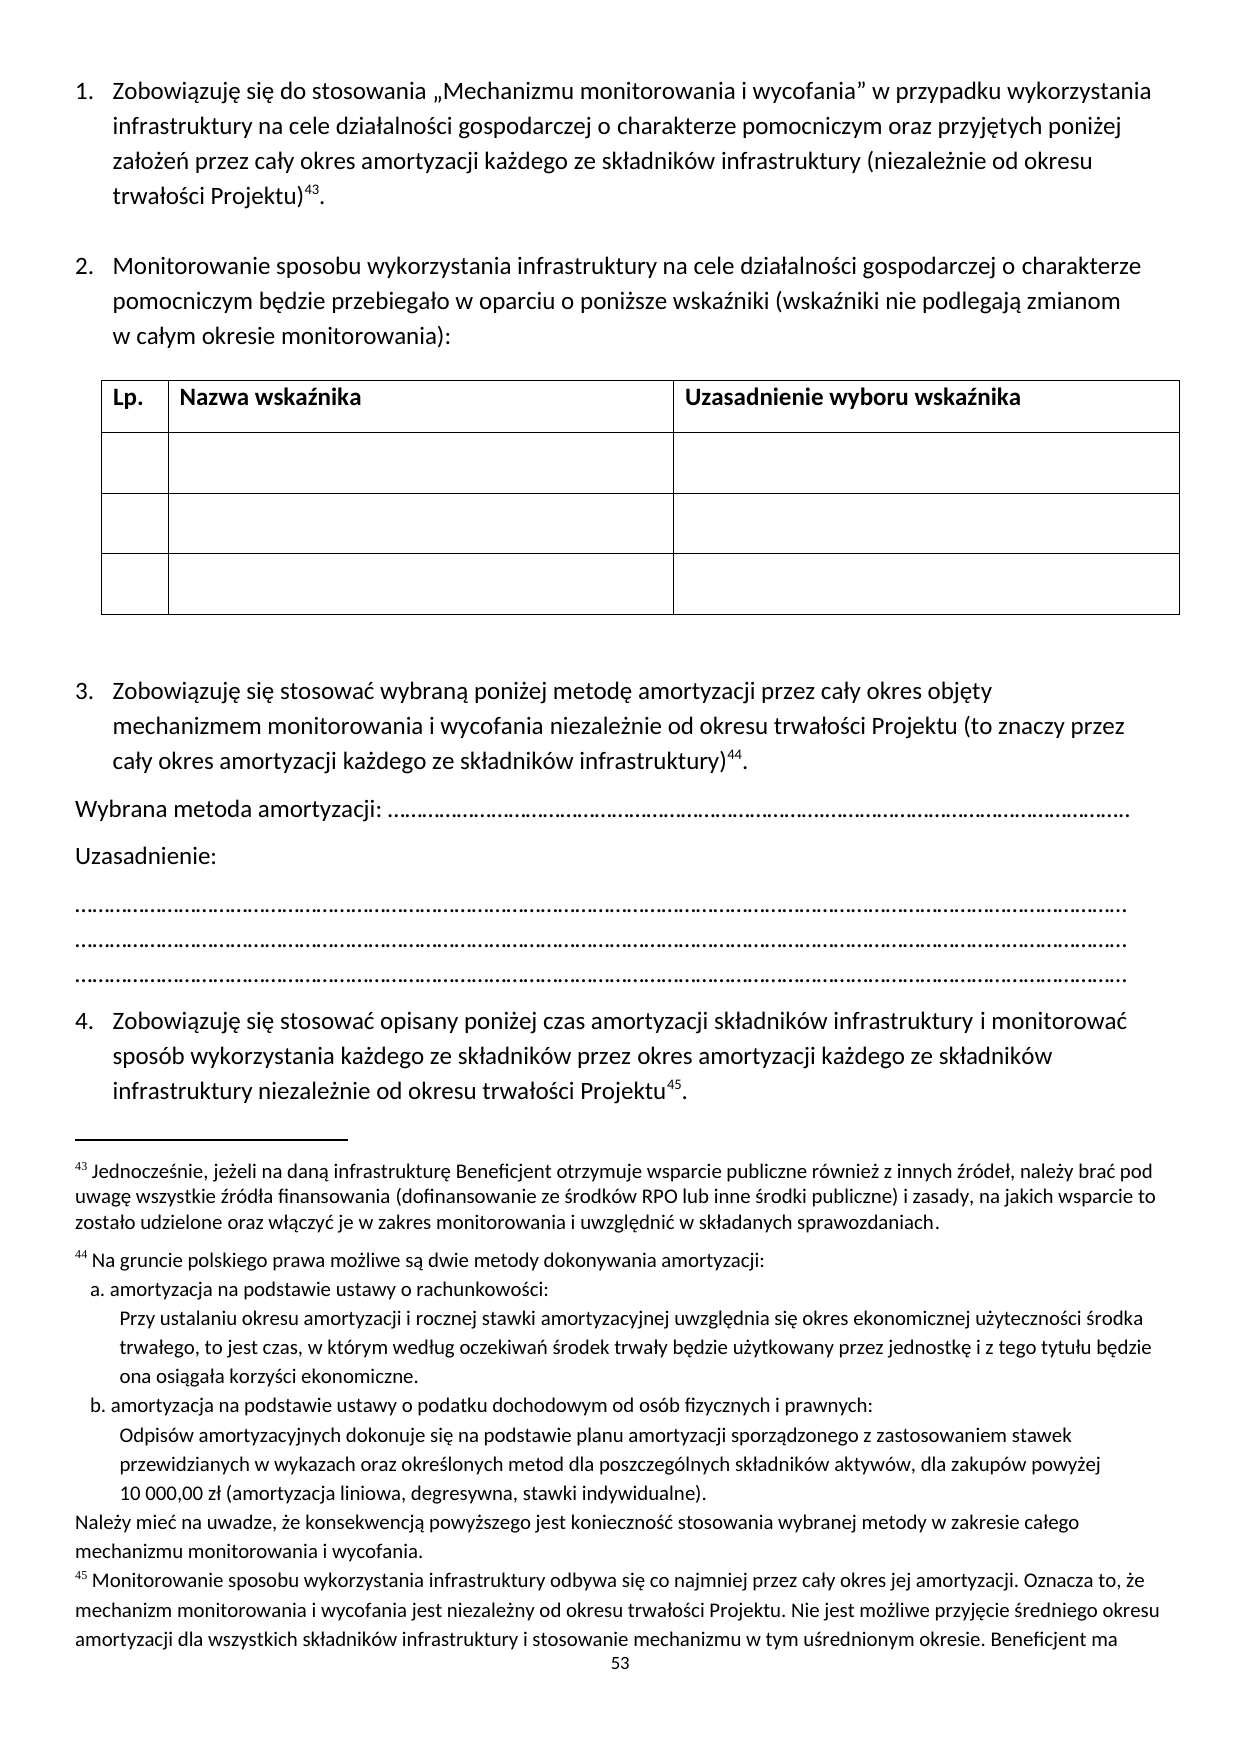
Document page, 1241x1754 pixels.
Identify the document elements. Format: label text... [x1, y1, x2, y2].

table_cell [674, 433, 1179, 492]
list Zobowiązuję się do stosowania „Mechanizmu monitorowania i wycofania” w przypadku wykorzystania infrastruktury na cele działalności gospodarczej o charakterze pomocniczym oraz przyjętych poniżej założeń przez cały okres amortyzacji każdego ze składników infrastruktury (niezależnie od okresu trwałości Projektu). [75, 75, 1165, 211]
table_cell [674, 494, 1179, 553]
list Monitorowanie sposobu wykorzystania infrastruktury na cele działalności gospodarczej o charakterze pomocniczym będzie przebiegało w oparciu o poniższe wskaźniki (wskaźniki nie podlegają zmianom w całym okresie monitorowania): [75, 250, 1165, 351]
table_cell [169, 554, 673, 614]
table_cell [102, 433, 168, 492]
text Wybrana metoda amortyzacji: ………………………………………………………………….…………………………………………….. [75, 793, 1136, 823]
table_cell [102, 554, 168, 614]
table_cell [169, 494, 673, 553]
table_cell [102, 494, 168, 553]
table_header Lp. [102, 381, 168, 432]
text Uzasadnienie: [75, 840, 1136, 871]
table_cell [169, 433, 673, 492]
list Zobowiązuję się stosować opisany poniżej czas amortyzacji składników infrastruktury i monitorować sposób wykorzystania każdego ze składników przez okres amortyzacji każdego ze składników infrastruktury niezależnie od okresu trwałości Projektu. [75, 1005, 1136, 1106]
text ……………………………………………………………………………………………………………………………………………………………………………………………………………………………………………………………………………………………………………………………………………………………………………………………………………………………………………………………………………………………………… [75, 888, 1136, 988]
table_cell [674, 554, 1179, 614]
table_header Nazwa wskaźnika [169, 381, 673, 432]
list Zobowiązuję się stosować wybraną poniżej metodę amortyzacji przez cały okres objęty mechanizmem monitorowania i wycofania niezależnie od okresu trwałości Projektu (to znaczy przez cały okres amortyzacji każdego ze składników infrastruktury). [75, 675, 1136, 776]
table_header Uzasadnienie wyboru wskaźnika [674, 381, 1179, 432]
